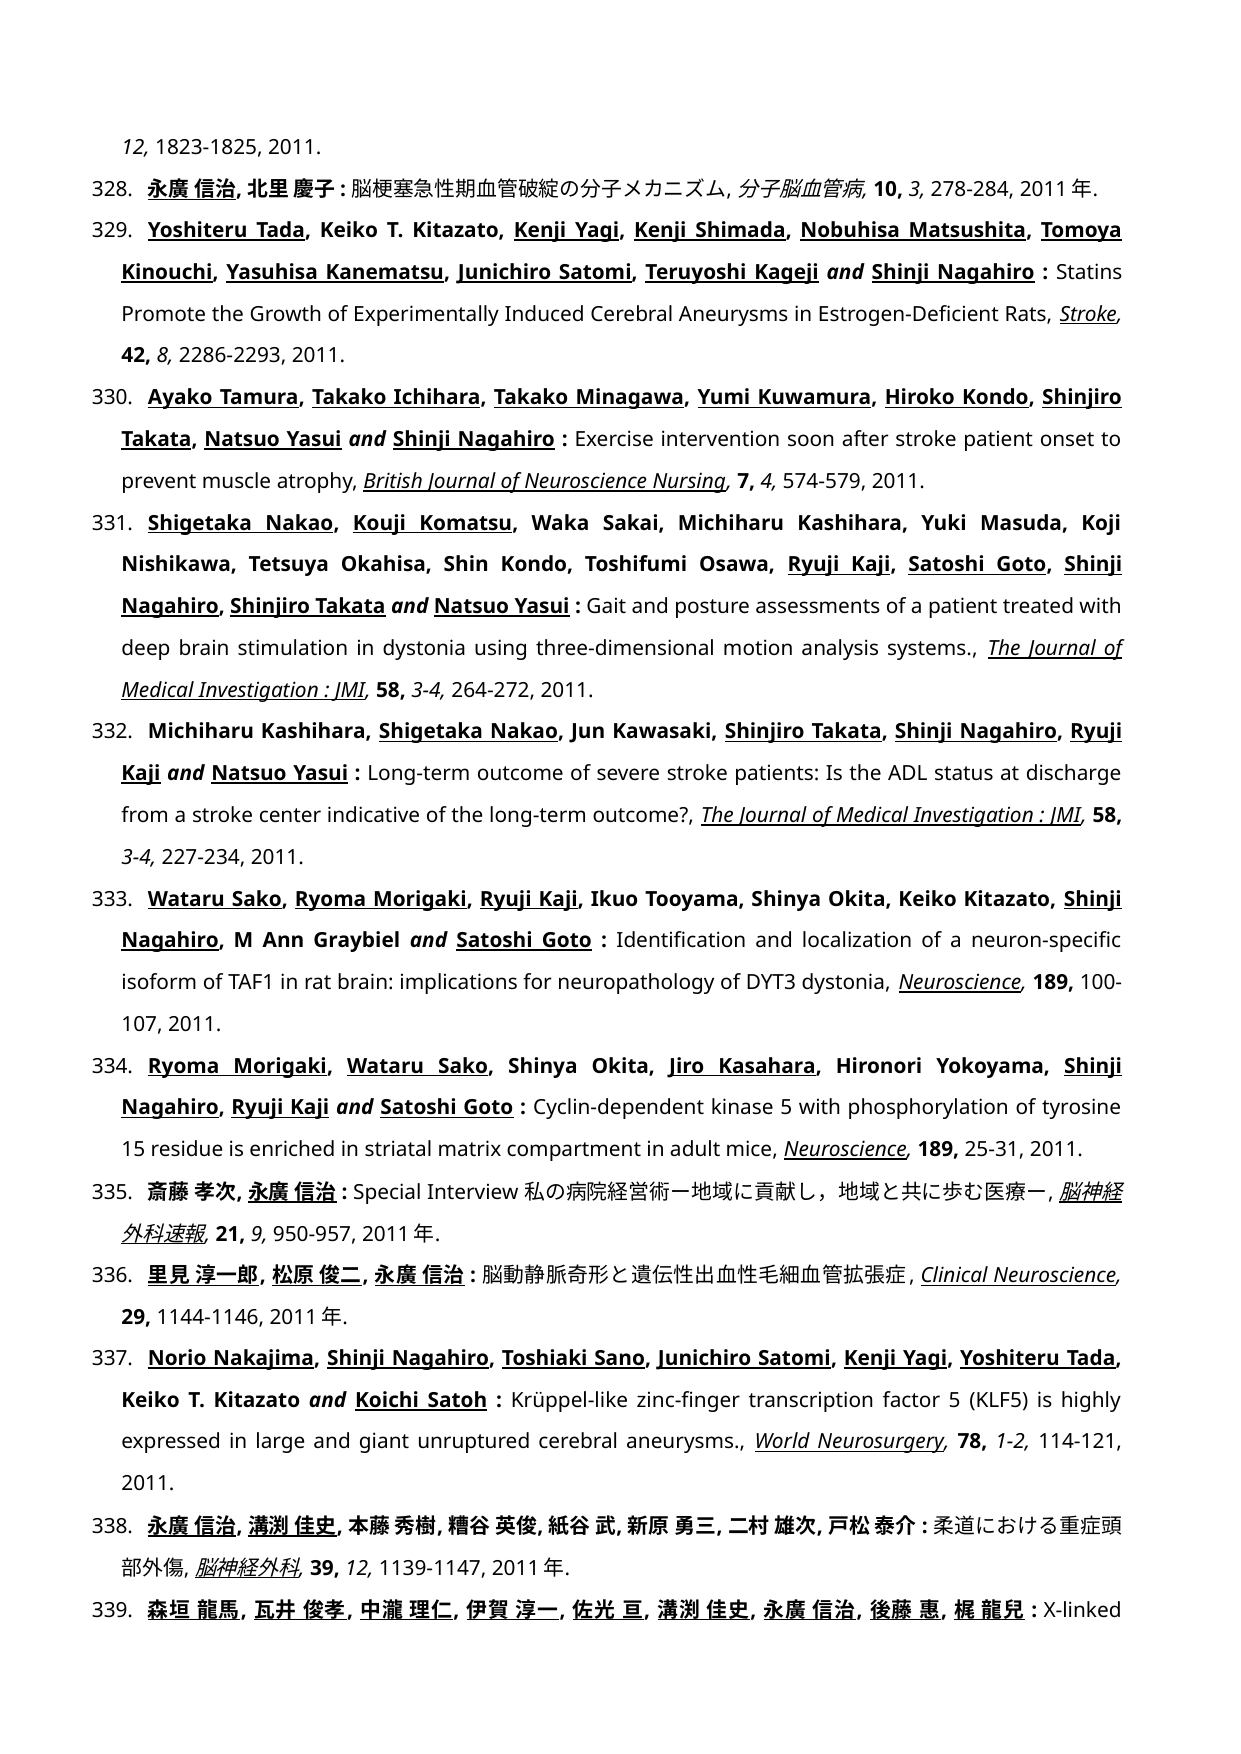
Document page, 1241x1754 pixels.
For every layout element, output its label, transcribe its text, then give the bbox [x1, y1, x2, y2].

list 永廣 信治, 北里 慶子 : 脳梗塞急性期血管破綻の分子メカニズム, 分子脳血管病, 10, 3, 278-284, 2011年. [92, 167, 1122, 209]
list 里見 淳一郎, 松原 俊二, 永廣 信治 : 脳動静脈奇形と遺伝性出血性毛細血管拡張症, Clinical Neuroscience, 29, 1144-1146, 2011年. [92, 1253, 1122, 1336]
list Shigetaka Nakao, Kouji Komatsu, Waka Sakai, Michiharu Kashihara, Yuki Masuda, Koji Nishikawa, Tetsuya Okahisa, Shin Kondo, Toshifumi Osawa, Ryuji Kaji, Satoshi Goto, Shinji Nagahiro, Shinjiro Takata and Natsuo Yasui : Gait and posture assessments of a patient treated with deep brain stimulation in dystonia using three-dimensional motion analysis systems., The Journal of Medical Investigation : JMI, 58, 3-4, 264-272, 2011. [92, 501, 1122, 710]
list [92, 1587, 1122, 1629]
list 斎藤 孝次, 永廣 信治 : Special Interview 私の病院経営術ー地域に貢献し，地域と共に歩む医療ー, 脳神経外科速報, 21, 9, 950-957, 2011年. [92, 1169, 1122, 1253]
list Ryoma Morigaki, Wataru Sako, Shinya Okita, Jiro Kasahara, Hironori Yokoyama, Shinji Nagahiro, Ryuji Kaji and Satoshi Goto : Cyclin-dependent kinase 5 with phosphorylation of tyrosine 15 residue is enriched in striatal matrix compartment in adult mice, Neuroscience, 189, 25-31, 2011. [92, 1044, 1122, 1169]
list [92, 125, 1122, 167]
list Ayako Tamura, Takako Ichihara, Takako Minagawa, Yumi Kuwamura, Hiroko Kondo, Shinjiro Takata, Natsuo Yasui and Shinji Nagahiro : Exercise intervention soon after stroke patient onset to prevent muscle atrophy, British Journal of Neuroscience Nursing, 7, 4, 574-579, 2011. [92, 376, 1122, 501]
list 永廣 信治, 溝渕 佳史, 本藤 秀樹, 糟谷 英俊, 紙谷 武, 新原 勇三, 二村 雄次, 戸松 泰介 : 柔道における重症頭部外傷, 脳神経外科, 39, 12, 1139-1147, 2011年. [92, 1503, 1122, 1587]
list Michiharu Kashihara, Shigetaka Nakao, Jun Kawasaki, Shinjiro Takata, Shinji Nagahiro, Ryuji Kaji and Natsuo Yasui : Long-term outcome of severe stroke patients: Is the ADL status at discharge from a stroke center indicative of the long-term outcome?, The Journal of Medical Investigation : JMI, 58, 3-4, 227-234, 2011. [92, 710, 1122, 877]
list Norio Nakajima, Shinji Nagahiro, Toshiaki Sano, Junichiro Satomi, Kenji Yagi, Yoshiteru Tada, Keiko T. Kitazato and Koichi Satoh : Krüppel-like zinc-finger transcription factor 5 (KLF5) is highly expressed in large and giant unruptured cerebral aneurysms., World Neurosurgery, 78, 1-2, 114-121, 2011. [92, 1336, 1122, 1503]
list Yoshiteru Tada, Keiko T. Kitazato, Kenji Yagi, Kenji Shimada, Nobuhisa Matsushita, Tomoya Kinouchi, Yasuhisa Kanematsu, Junichiro Satomi, Teruyoshi Kageji and Shinji Nagahiro : Statins Promote the Growth of Experimentally Induced Cerebral Aneurysms in Estrogen-Deficient Rats, Stroke, 42, 8, 2286-2293, 2011. [92, 209, 1122, 376]
list Wataru Sako, Ryoma Morigaki, Ryuji Kaji, Ikuo Tooyama, Shinya Okita, Keiko Kitazato, Shinji Nagahiro, M Ann Graybiel and Satoshi Goto : Identification and localization of a neuron-specific isoform of TAF1 in rat brain: implications for neuropathology of DYT3 dystonia, Neuroscience, 189, 100-107, 2011. [92, 877, 1122, 1044]
